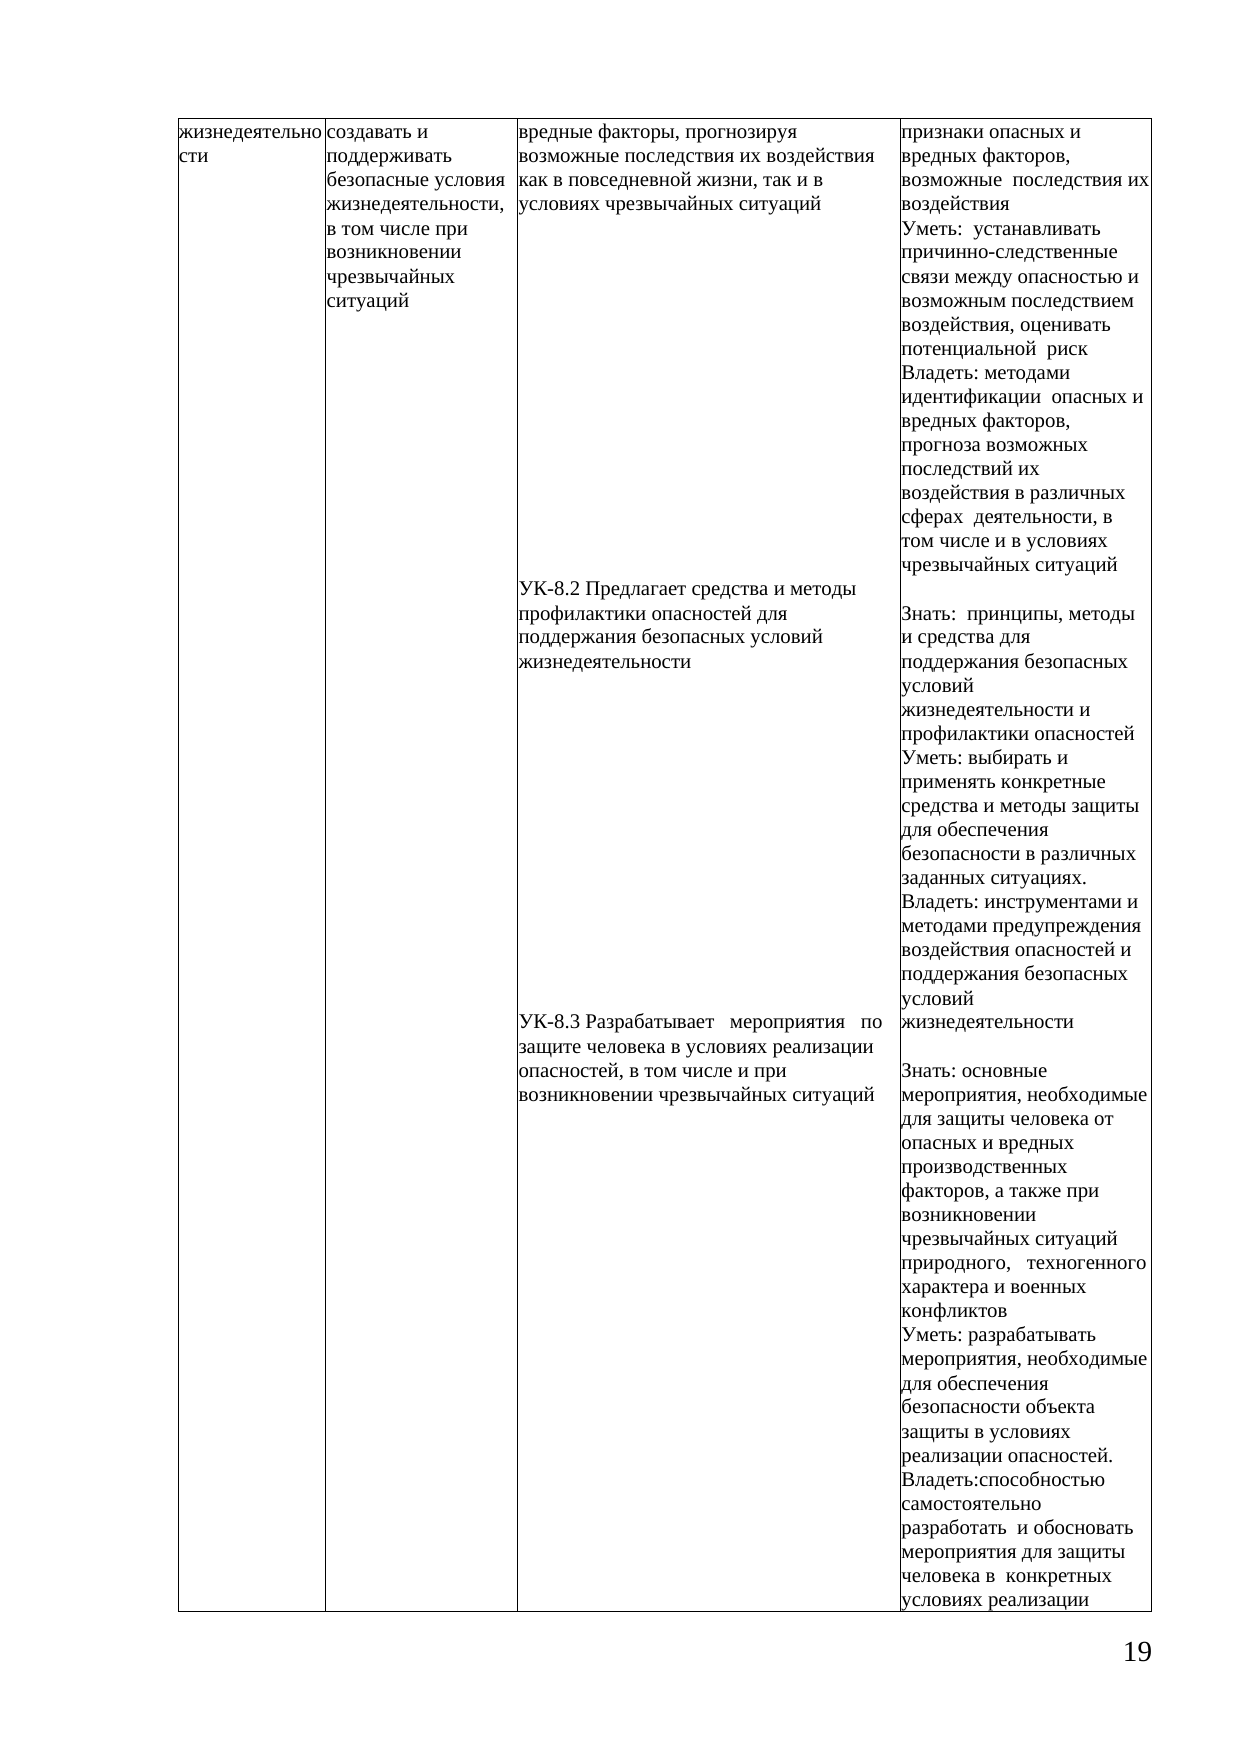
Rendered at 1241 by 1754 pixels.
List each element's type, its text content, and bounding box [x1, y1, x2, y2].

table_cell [326, 119, 517, 1611]
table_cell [179, 119, 325, 1611]
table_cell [518, 119, 900, 1611]
